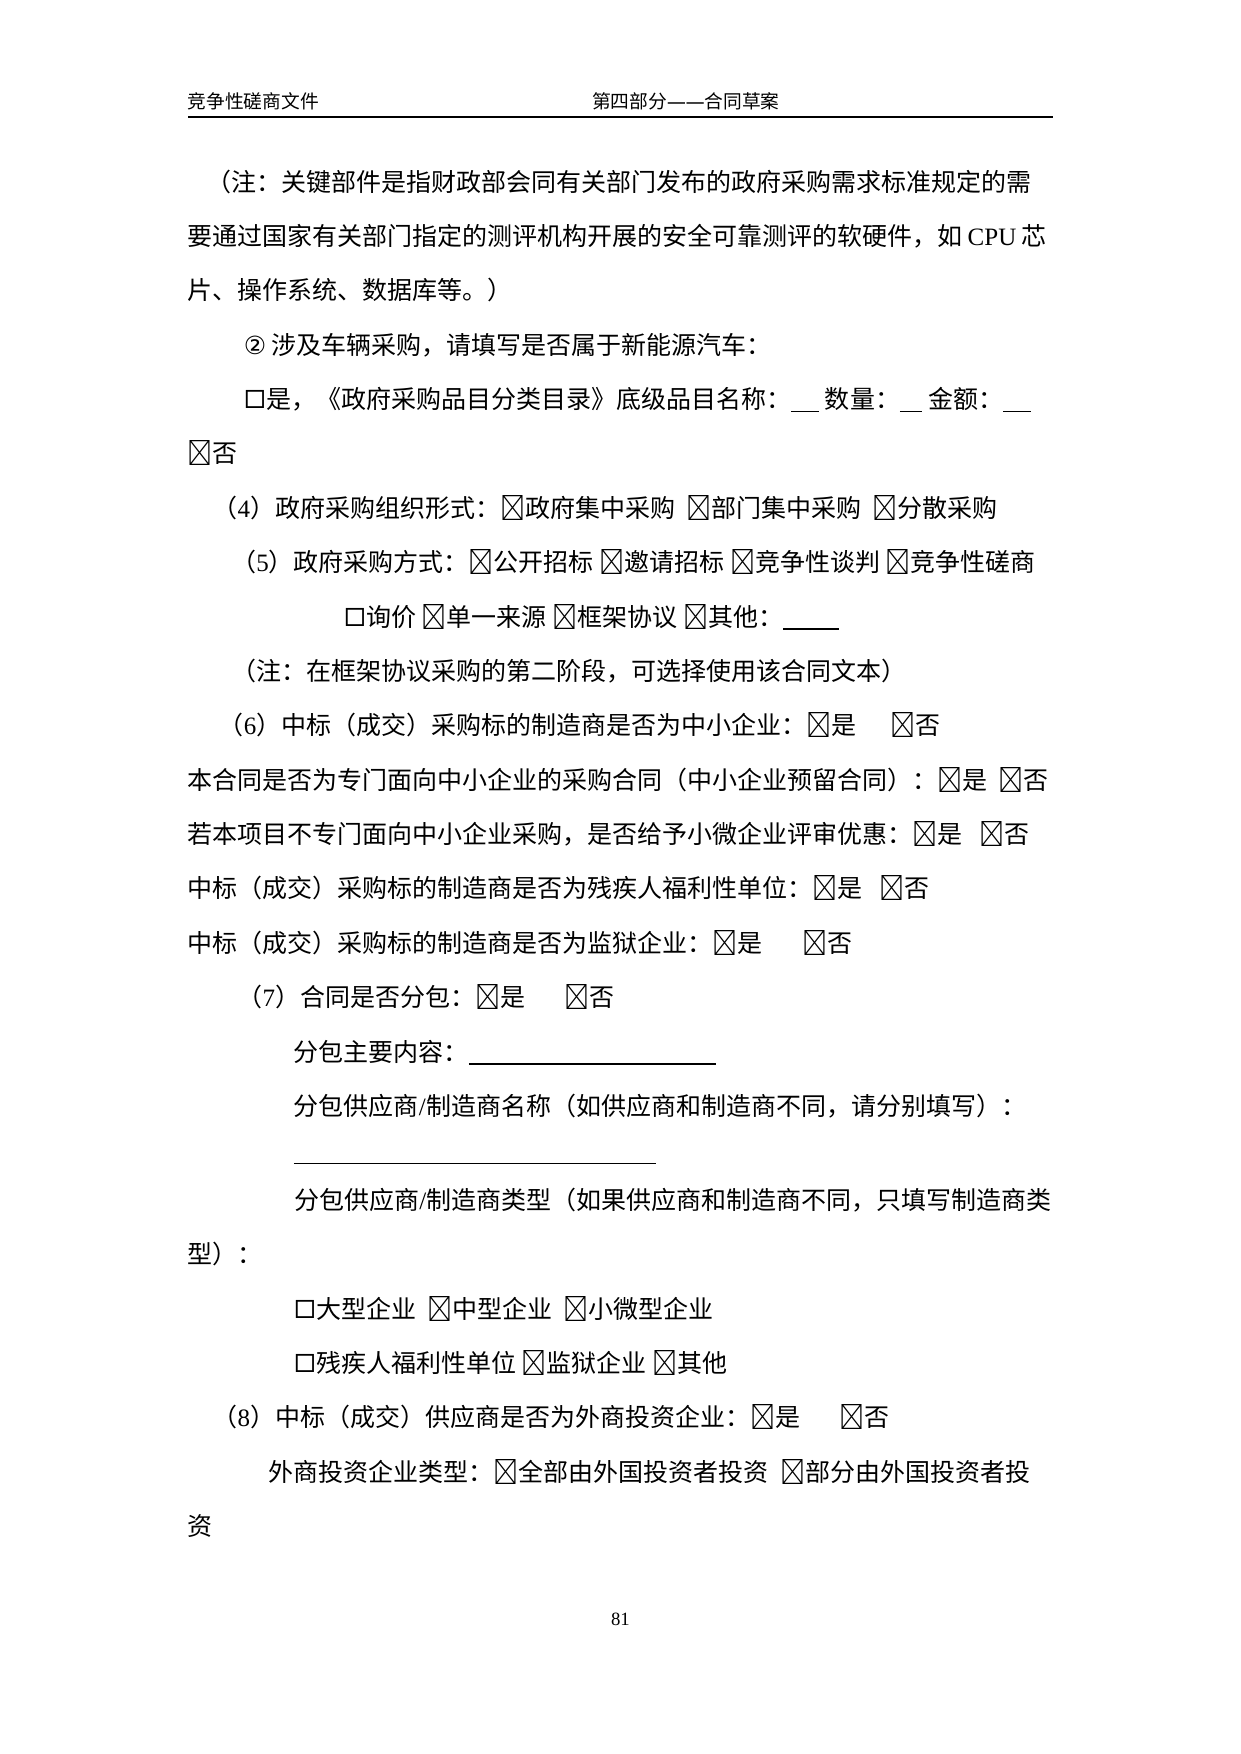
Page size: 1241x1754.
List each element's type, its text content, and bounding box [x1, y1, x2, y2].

text 若本项目不专门面向中小企业采购，是否给予小微企业评审优惠：是 否 [187, 814, 1053, 851]
text 残疾人福利性单位 监狱企业 其他 [187, 1343, 1053, 1380]
text （注：关键部件是指财政部会同有关部门发布的政府采购需求标准规定的需要通过国家有关部门指定的测评机构开展的安全可靠测评的软硬件，如CPU芯片、操作系统、数据库等。） [187, 162, 1053, 307]
text 是，《政府采购品目分类目录》底级品目名称： 数量： 金额： 否 [187, 379, 1053, 470]
text 大型企业 中型企业 小微型企业 [187, 1289, 1053, 1325]
text （6）中标（成交）采购标的制造商是否为中小企业：是 否 [187, 706, 1053, 742]
text （8）中标（成交）供应商是否为外商投资企业：是 否 [187, 1398, 1053, 1434]
text 询价 单一来源 框架协议 其他： [187, 597, 1053, 633]
text （7）合同是否分包：是 否 [187, 978, 1053, 1014]
text （5）政府采购方式：公开招标 邀请招标 竞争性谈判 竞争性磋商 [187, 543, 1053, 579]
text 中标（成交）采购标的制造商是否为残疾人福利性单位：是 否 [187, 869, 1053, 905]
text 分包主要内容： [187, 1032, 1053, 1068]
text 外商投资企业类型：全部由外国投资者投资 部分由外国投资者投资 [187, 1452, 1053, 1543]
text （注：在框架协议采购的第二阶段，可选择使用该合同文本） [187, 651, 1053, 688]
text 本合同是否为专门面向中小企业的采购合同（中小企业预留合同）：是 否 [187, 760, 1053, 796]
text 中标（成交）采购标的制造商是否为监狱企业：是 否 [187, 923, 1053, 959]
text （4）政府采购组织形式：政府集中采购 部门集中采购 分散采购 [187, 488, 1053, 524]
text 分包供应商/制造商类型（如果供应商和制造商不同，只填写制造商类型）： [187, 1180, 1053, 1271]
text 分包供应商/制造商名称（如供应商和制造商不同，请分别填写）： [187, 1086, 1053, 1123]
text ②涉及车辆采购，请填写是否属于新能源汽车： [187, 325, 1053, 361]
